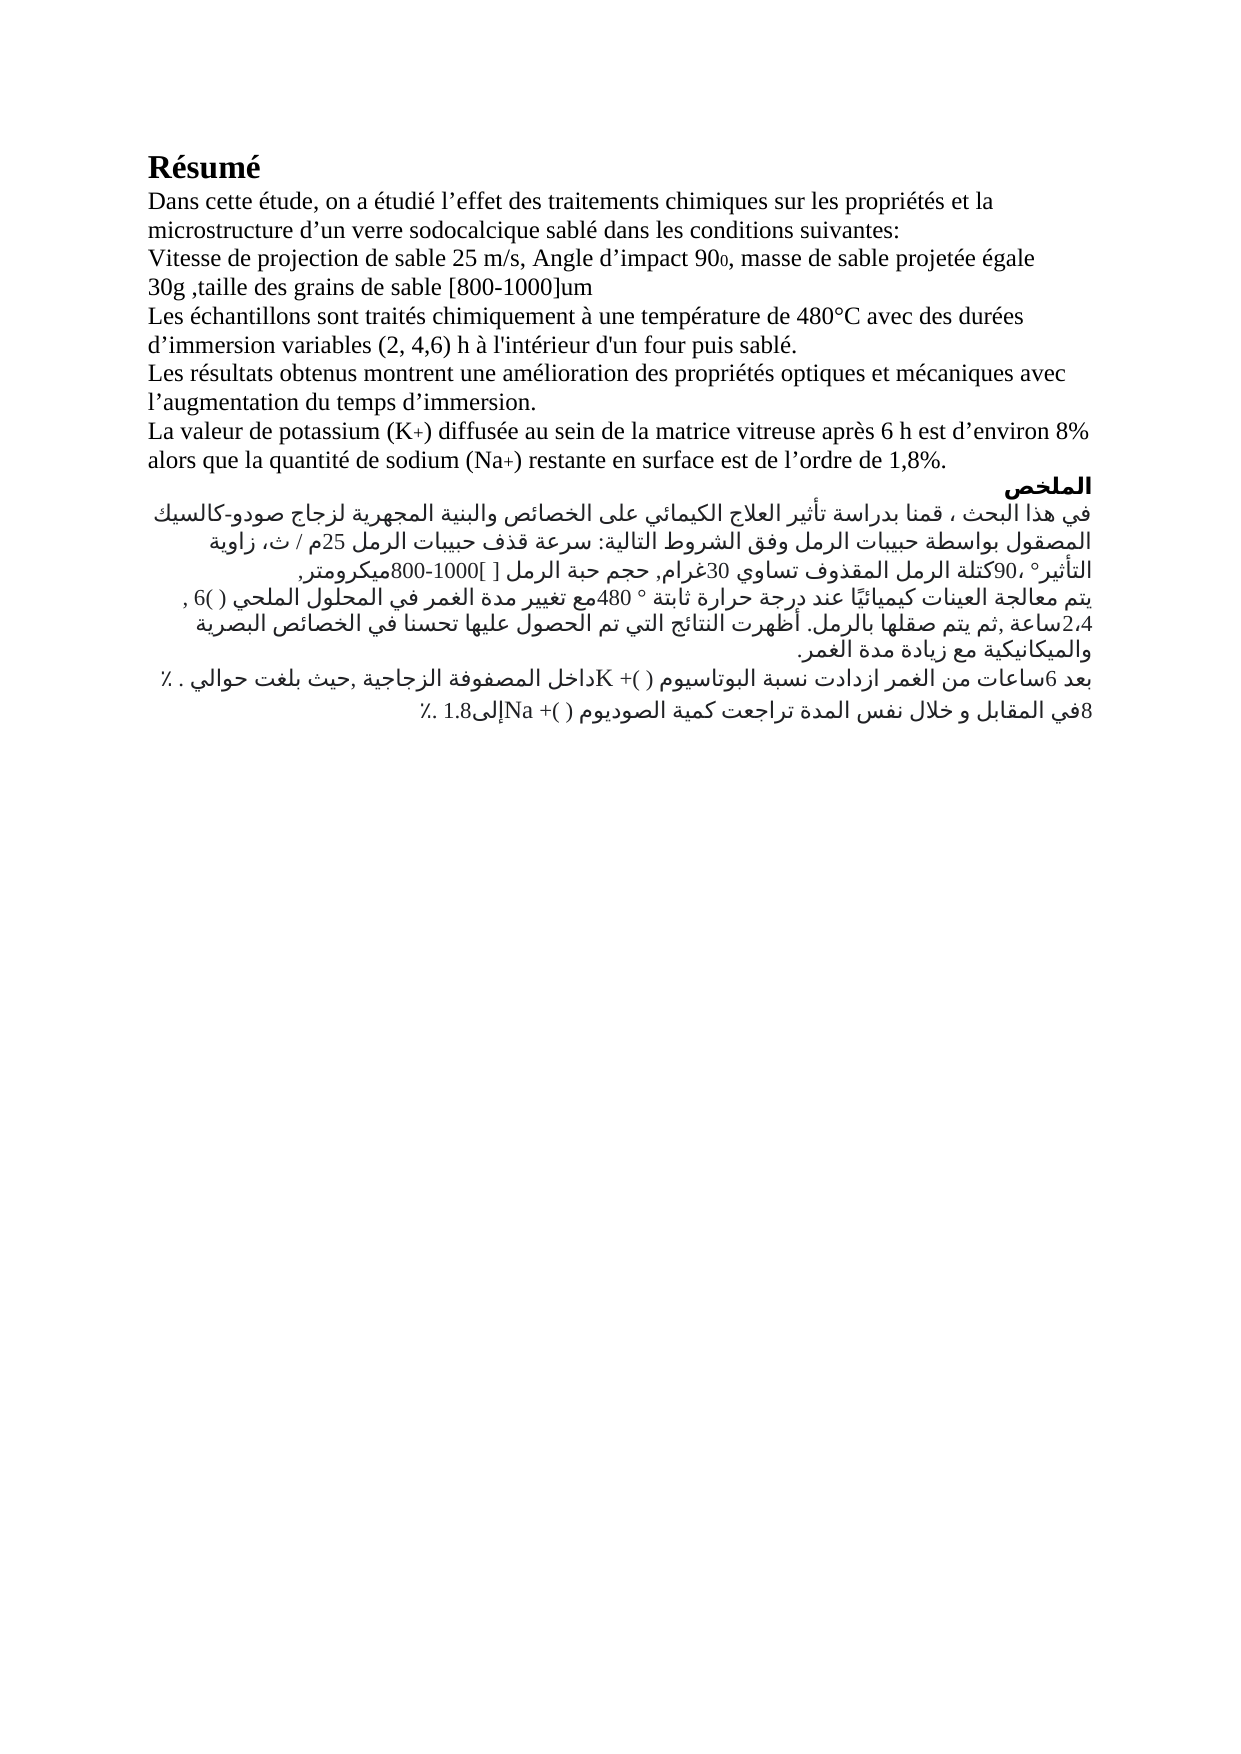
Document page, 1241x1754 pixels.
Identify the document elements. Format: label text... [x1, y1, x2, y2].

text Vitesse de projection de sable 25 m/s, Angle d’impact 900, masse de sable projetée égale 30g ,taille des grains de sable [800-1000]um [148, 243, 1093, 301]
text بعد 6ساعات من الغمر ازدادت نسبة البوتاسيوم ( )+ Kداخل المصفوفة الزجاجية ,حيث بلغت حوالي . ٪8في المقابل و خلال نفس المدة تراجعت كمية الصوديوم ( )+ Naإلى1.8 .٪ [148, 663, 1093, 724]
text Les échantillons sont traités chimiquement à une température de 480°C avec des durées d’immersion variables (2, 4,6) h à l'intérieur d'un four puis sablé. [148, 301, 1093, 358]
text يتم معالجة العينات كيميائيًا عند درجة حرارة ثابتة ° 480مع تغيير مدة الغمر في المحلول الملحي ( )6 ,2،4ساعة ,ثم يتم صقلها بالرمل. أظهرت النتائج التي تم الحصول عليها تحسنا في الخصائص البصرية والميكانيكية مع زيادة مدة الغمر. [148, 584, 1093, 663]
text Les résultats obtenus montrent une amélioration des propriétés optiques et mécaniques avec l’augmentation du temps d’immersion. [148, 358, 1093, 416]
text La valeur de potassium (K+) diffusée au sein de la matrice vitreuse après 6 h est d’environ 8% alors que la quantité de sodium (Na+) restante en surface est de l’ordre de 1,8%. [148, 416, 1093, 473]
text في هذا البحث ، قمنا بدراسة تأثير العلاج الكيمائي على الخصائص والبنية المجهرية لزجاج صودو-كالسيك المصقول بواسطة حبيبات الرمل وفق الشروط التالية: سرعة قذف حبيبات الرمل 25م / ث، زاوية التأثير° ،90كتلة الرمل المقذوف تساوي 30غرام, حجم حبة الرمل [ ]1000-800ميكرومتر, [148, 500, 1093, 584]
text الملخص [148, 473, 1093, 500]
text Dans cette étude, on a étudié l’effet des traitements chimiques sur les propriétés et la microstructure d’un verre sodocalcique sablé dans les conditions suivantes: [148, 186, 1093, 243]
text Résumé [148, 148, 1093, 186]
